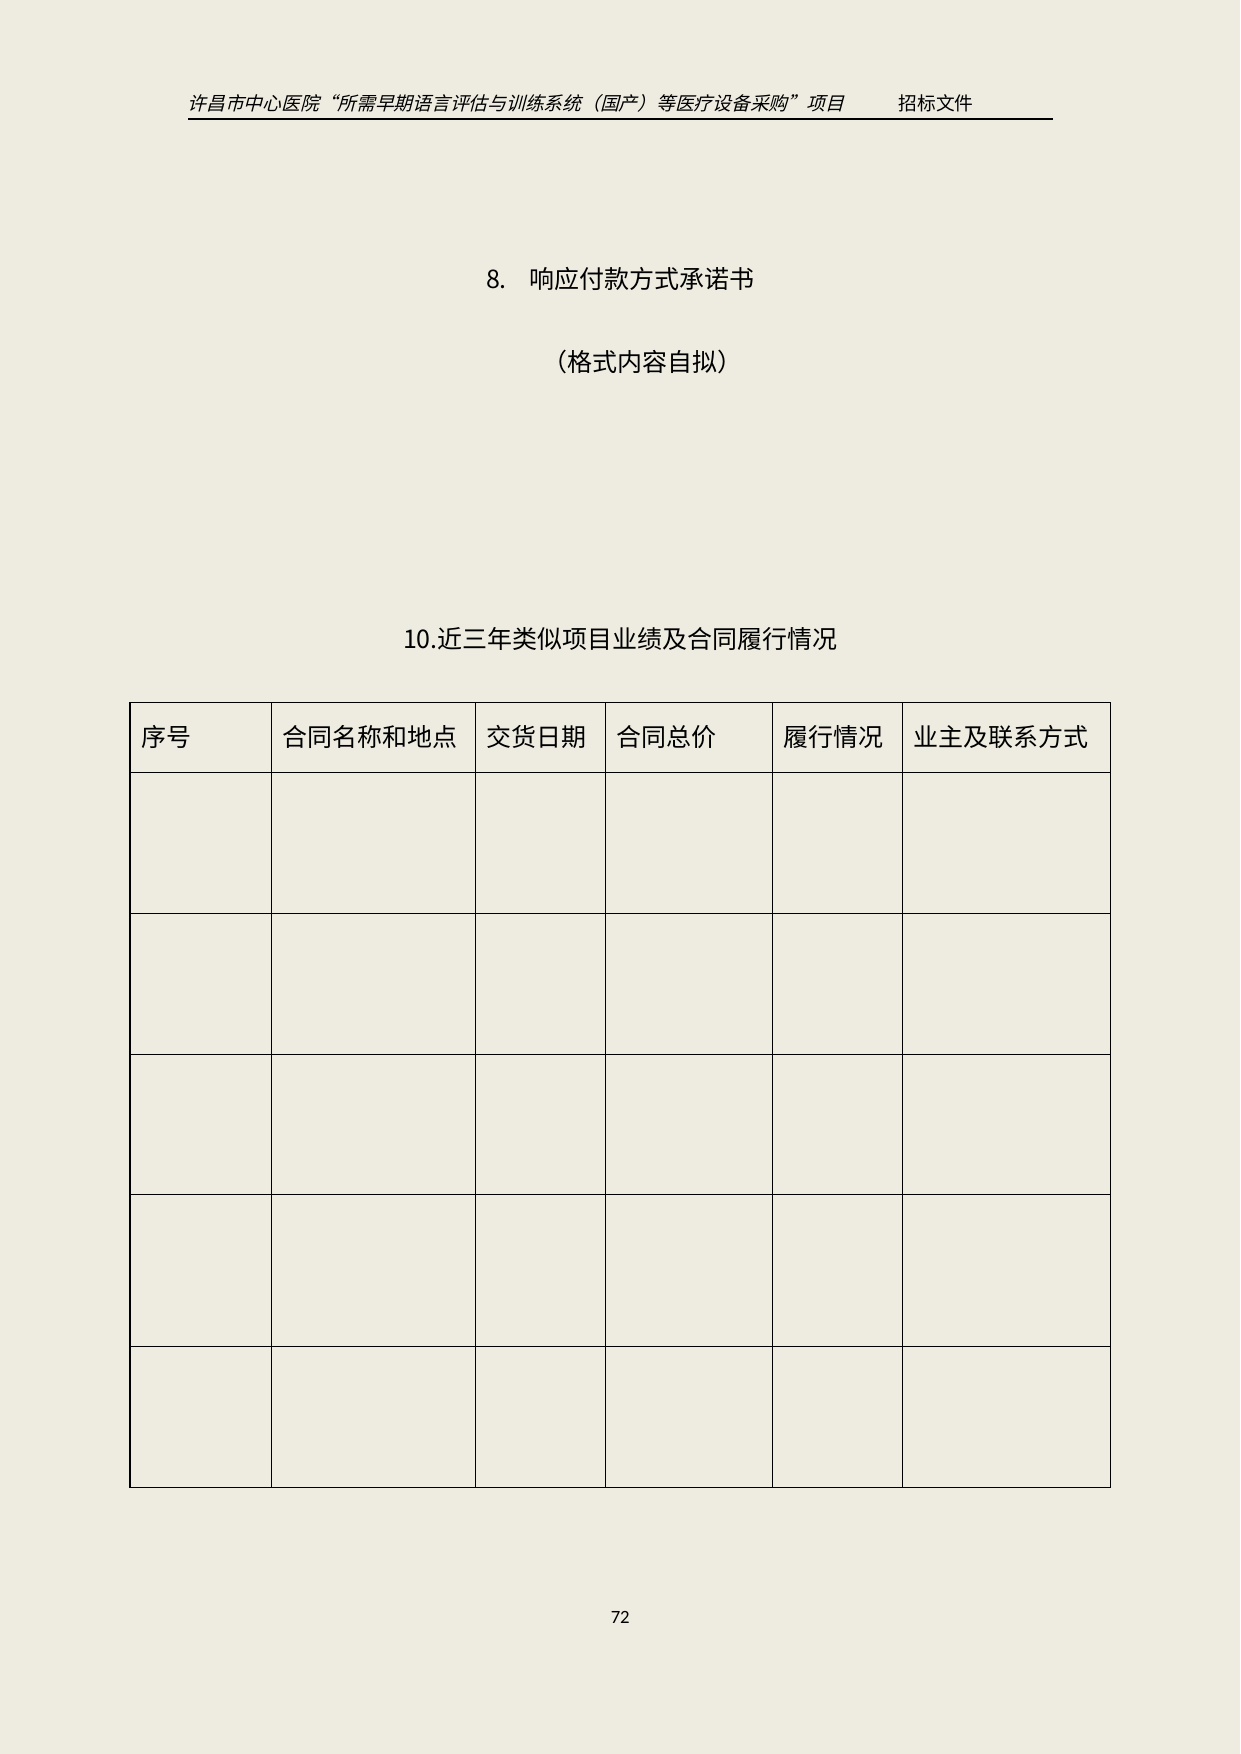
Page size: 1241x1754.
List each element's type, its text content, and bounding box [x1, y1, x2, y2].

table_cell [131, 914, 271, 1053]
list 响应付款方式承诺书 [187, 245, 1053, 310]
table_cell [903, 1055, 1110, 1194]
table_cell [476, 1195, 605, 1346]
table_header 交货日期 [476, 703, 605, 772]
table_cell [272, 914, 475, 1053]
table_header 合同总价 [606, 703, 772, 772]
table_cell [476, 773, 605, 913]
text 10.近三年类似项目业绩及合同履行情况 [187, 605, 1053, 670]
table_cell [272, 1347, 475, 1487]
table_cell [131, 1195, 271, 1346]
table_cell [606, 914, 772, 1053]
table_cell [606, 1055, 772, 1194]
table_header 序号 [131, 703, 271, 772]
table_header 合同名称和地点 [272, 703, 475, 772]
table_cell [773, 914, 902, 1053]
table_cell [272, 1055, 475, 1194]
table_header 业主及联系方式 [903, 703, 1110, 772]
table_cell [606, 1195, 772, 1346]
table_cell [131, 773, 271, 913]
table_cell [903, 1347, 1110, 1487]
table_cell [131, 1055, 271, 1194]
table_cell [773, 1195, 902, 1346]
table_cell [131, 1347, 271, 1487]
table_cell [903, 773, 1110, 913]
table_cell [773, 773, 902, 913]
table_cell [272, 773, 475, 913]
table_cell [903, 1195, 1110, 1346]
table_cell [773, 1347, 902, 1487]
table_cell [476, 914, 605, 1053]
text （格式内容自拟） [231, 328, 1053, 393]
table_cell [903, 914, 1110, 1053]
table_cell [606, 773, 772, 913]
table_cell [272, 1195, 475, 1346]
table_cell [476, 1055, 605, 1194]
table_cell [606, 1347, 772, 1487]
table_cell [773, 1055, 902, 1194]
table_header 履行情况 [773, 703, 902, 772]
table_cell [476, 1347, 605, 1487]
